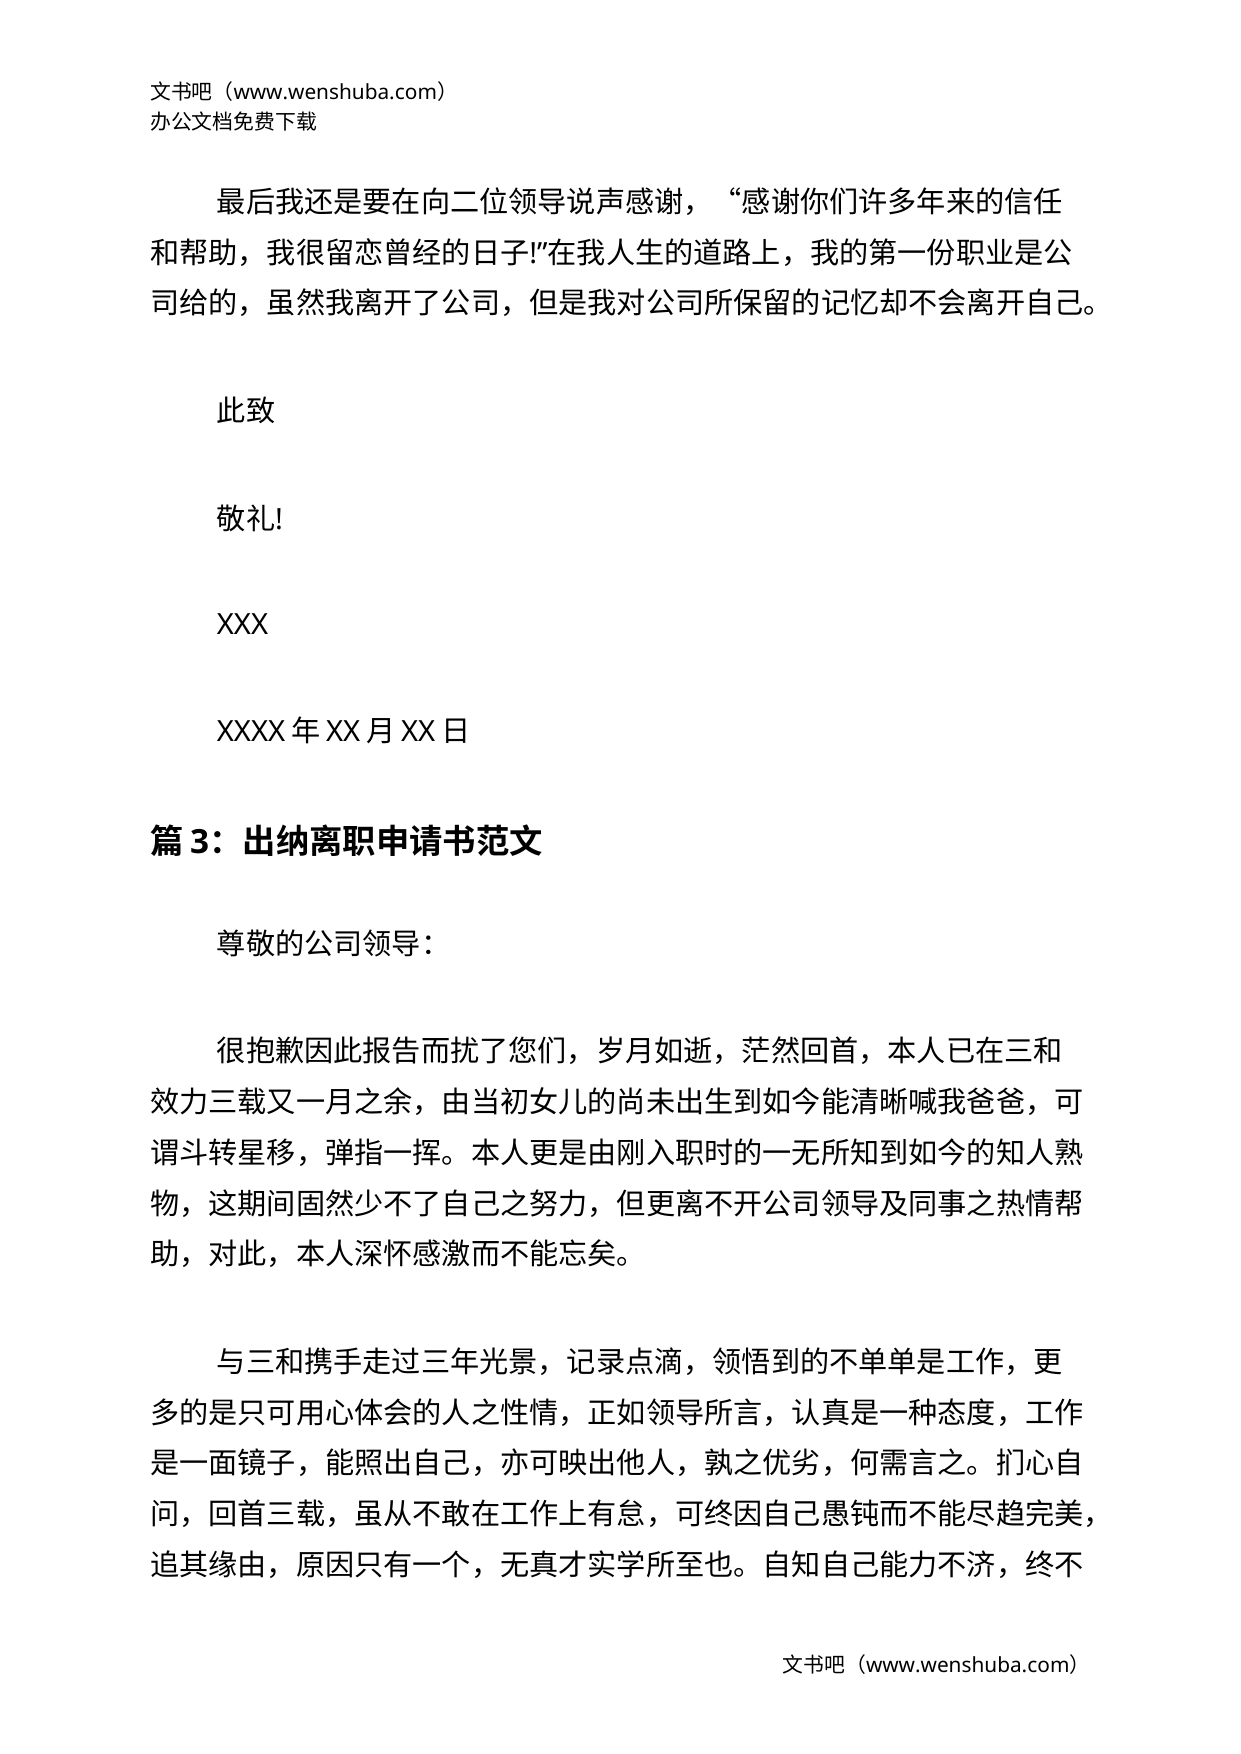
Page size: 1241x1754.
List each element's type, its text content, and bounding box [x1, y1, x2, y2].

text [150, 1338, 1090, 1584]
text XXX [150, 603, 1090, 643]
text 尊敬的公司领导： [150, 920, 1090, 963]
text 敬礼! [150, 495, 1090, 538]
text 最后我还是要在向二位领导说声感谢，“感谢你们许多年来的信任和帮助，我很留恋曾经的日子!”在我人生的道路上，我的第一份职业是公司给的，虽然我离开了公司，但是我对公司所保留的记忆却不会离开自己。 [150, 178, 1090, 322]
text 此致 [150, 388, 1090, 430]
text XXXX年XX月XX日 [150, 707, 1090, 750]
text 篇3：出纳离职申请书范文 [150, 815, 1090, 863]
text 很抱歉因此报告而扰了您们，岁月如逝，茫然回首，本人已在三和效力三载又一月之余，由当初女儿的尚未出生到如今能清晰喊我爸爸，可谓斗转星移，弹指一挥。本人更是由刚入职时的一无所知到如今的知人熟物，这期间固然少不了自己之努力，但更离不开公司领导及同事之热情帮助，对此，本人深怀感激而不能忘矣。 [150, 1028, 1090, 1273]
